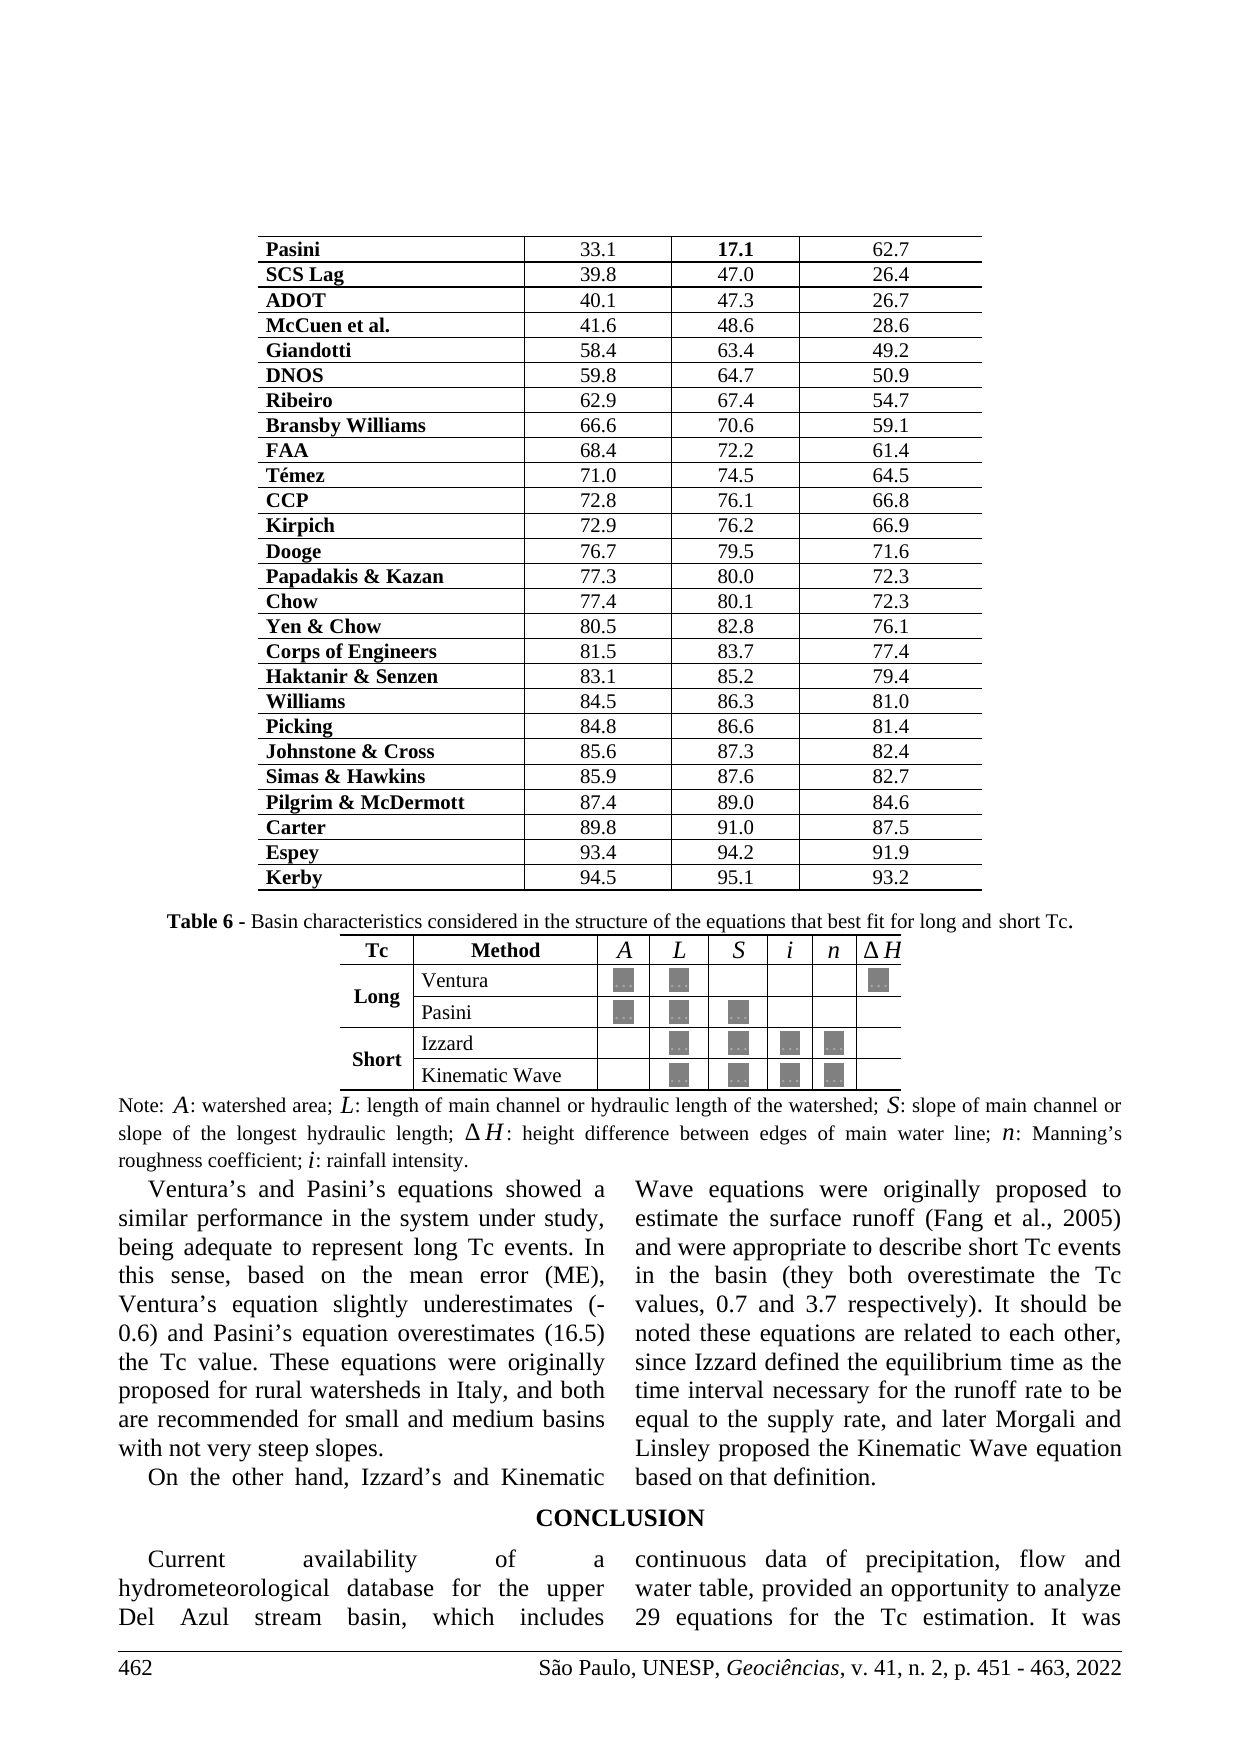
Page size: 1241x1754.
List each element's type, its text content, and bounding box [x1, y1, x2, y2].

table_cell 59.8 [525, 363, 671, 387]
table_cell 63.4 [672, 338, 799, 362]
table_cell Yen & Chow [258, 614, 524, 638]
table_cell [857, 997, 901, 1027]
table_cell 76.7 [525, 539, 671, 563]
table_cell 62.7 [800, 237, 982, 261]
table_cell 64.5 [800, 463, 982, 487]
table_cell 77.4 [800, 639, 982, 663]
table_cell … [768, 1059, 812, 1089]
table_cell 28.6 [800, 313, 982, 337]
table_cell Williams [258, 689, 524, 713]
table_cell … [650, 1028, 708, 1058]
table_cell [598, 1059, 649, 1089]
table_cell 94.2 [672, 840, 799, 864]
table_cell Johnstone & Cross [258, 739, 524, 763]
table_cell Simas & Hawkins [258, 765, 524, 788]
table_cell 54.7 [800, 388, 982, 412]
table_cell McCuen et al. [258, 313, 524, 337]
table_header [768, 936, 812, 964]
table_cell 76.2 [672, 514, 799, 537]
table_cell 58.4 [525, 338, 671, 362]
table_cell 26.4 [800, 263, 982, 286]
table_cell Pilgrim & McDermott [258, 790, 524, 814]
table_cell 87.4 [525, 790, 671, 814]
table_cell 72.2 [672, 438, 799, 462]
table_cell 81.5 [525, 639, 671, 663]
table_cell Pasini [258, 237, 524, 261]
table_cell … [813, 1028, 856, 1058]
table_cell 89.8 [525, 815, 671, 839]
table_cell 80.5 [525, 614, 671, 638]
table_cell 48.6 [672, 313, 799, 337]
table_cell 84.5 [525, 689, 671, 713]
table_cell 81.0 [800, 689, 982, 713]
table_cell 77.3 [525, 564, 671, 588]
table_cell 85.6 [525, 739, 671, 763]
table_cell 66.6 [525, 413, 671, 437]
table_cell 83.7 [672, 639, 799, 663]
table_cell Bransby Williams [258, 413, 524, 437]
table_cell 71.0 [525, 463, 671, 487]
table_cell 76.1 [800, 614, 982, 638]
table_cell … [768, 1028, 812, 1058]
text Ventura’s and Pasini’s equations showed a similar performance in the system under study, being adequate to represent long Tc events. In this sense, based on the mean error (ME), Ventura’s equation slightly underestimates (-0.6) and Pasini’s equation overestimates (16.5) the Tc value. These equations were originally proposed for rural watersheds in Italy, and both are recommended for small and medium basins with not very steep slopes. [118, 1174, 605, 1462]
table_cell [813, 965, 856, 996]
table_cell [813, 997, 856, 1027]
table_cell 86.3 [672, 689, 799, 713]
table_cell 66.8 [800, 488, 982, 512]
table_cell 87.5 [800, 815, 982, 839]
table_cell 84.6 [800, 790, 982, 814]
table_cell 64.7 [672, 363, 799, 387]
table_cell ADOT [258, 288, 524, 312]
text CONCLUSION [118, 1503, 1122, 1532]
table_cell 80.0 [672, 564, 799, 588]
table_cell 70.6 [672, 413, 799, 437]
table_cell 47.0 [672, 263, 799, 286]
table_cell Giandotti [258, 338, 524, 362]
table_cell [857, 1059, 901, 1089]
table_cell Corps of Engineers [258, 639, 524, 663]
table_cell 72.3 [800, 564, 982, 588]
table_cell [768, 997, 812, 1027]
table_cell [768, 965, 812, 996]
table_header [857, 936, 901, 964]
text On the other hand, Izzard’s and Kinematic Wave equations were originally proposed to estimate the surface runoff (Fang et al., 2005) and were appropriate to describe short Tc events in the basin (they both overestimate the Tc values, 0.7 and 3.7 respectively). It should be noted these equations are related to each other, since Izzard defined the equilibrium time as the time interval necessary for the runoff rate to be equal to the supply rate, and later Morgali and Linsley proposed the Kinematic Wave equation based on that definition. [635, 1174, 1122, 1490]
table_cell SCS Lag [258, 263, 524, 286]
table_cell 26.7 [800, 288, 982, 312]
table_cell DNOS [258, 363, 524, 387]
table_cell 86.6 [672, 714, 799, 738]
table_cell 85.9 [525, 765, 671, 788]
table_cell Papadakis & Kazan [258, 564, 524, 588]
table_cell Kirpich [258, 514, 524, 537]
table_cell Dooge [258, 539, 524, 563]
table_cell 49.2 [800, 338, 982, 362]
table_cell 95.1 [672, 865, 799, 889]
table_cell 91.0 [672, 815, 799, 839]
table_cell 94.5 [525, 865, 671, 889]
table_cell Picking [258, 714, 524, 738]
table_cell CCP [258, 488, 524, 512]
table_cell 61.4 [800, 438, 982, 462]
table_cell 91.9 [800, 840, 982, 864]
table_cell 17.1 [672, 237, 799, 261]
table_cell … [650, 997, 708, 1027]
table_cell 83.1 [525, 664, 671, 688]
text Table 6 - Basin characteristics considered in the structure of the equations that best fit for long and short Tc. [118, 905, 1122, 934]
table_cell … [709, 997, 767, 1027]
table_cell 33.1 [525, 237, 671, 261]
table_cell … [598, 997, 649, 1027]
table_header [813, 936, 856, 964]
table_cell … [650, 965, 708, 996]
table_cell Ribeiro [258, 388, 524, 412]
table_cell 82.7 [800, 765, 982, 788]
table_cell Haktanir & Senzen [258, 664, 524, 688]
table_cell 67.4 [672, 388, 799, 412]
table_cell Ventura [414, 965, 597, 996]
table_cell … [598, 965, 649, 996]
table_cell 87.3 [672, 739, 799, 763]
table_cell 77.4 [525, 589, 671, 613]
table_cell 82.8 [672, 614, 799, 638]
table_cell … [709, 1059, 767, 1089]
table_cell 76.1 [672, 488, 799, 512]
table_cell Témez [258, 463, 524, 487]
table_cell … [650, 1059, 708, 1089]
table_cell 82.4 [800, 739, 982, 763]
table_cell 89.0 [672, 790, 799, 814]
table_cell 62.9 [525, 388, 671, 412]
table_cell 72.3 [800, 589, 982, 613]
table_cell … [813, 1059, 856, 1089]
table_cell 39.8 [525, 263, 671, 286]
table_cell Pasini [414, 997, 597, 1027]
table_header Method [414, 936, 597, 964]
table_header [650, 936, 708, 964]
table_cell 71.6 [800, 539, 982, 563]
table_cell Izzard [414, 1028, 597, 1058]
table_cell Long [340, 965, 413, 1027]
table_cell 41.6 [525, 313, 671, 337]
table_cell 50.9 [800, 363, 982, 387]
table_cell 79.5 [672, 539, 799, 563]
table_cell 72.9 [525, 514, 671, 537]
table_cell 74.5 [672, 463, 799, 487]
table_cell 93.4 [525, 840, 671, 864]
table_cell Carter [258, 815, 524, 839]
table_cell 66.9 [800, 514, 982, 537]
table_cell … [857, 965, 901, 996]
table_cell FAA [258, 438, 524, 462]
table_cell [709, 965, 767, 996]
table_cell 59.1 [800, 413, 982, 437]
text Note: : watershed area; : length of main channel or hydraulic length of the watershed; : slope of main channel or slope of the longest hydraulic length; : height difference between edges of main water line; : Manning’s roughness coefficient; : rainfall intensity. [118, 1091, 1122, 1174]
table_header [709, 936, 767, 964]
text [118, 1544, 605, 1630]
table_cell 72.8 [525, 488, 671, 512]
table_cell 80.1 [672, 589, 799, 613]
table_cell 47.3 [672, 288, 799, 312]
table_cell Short [340, 1028, 413, 1089]
table_cell 81.4 [800, 714, 982, 738]
table_cell Kinematic Wave [414, 1059, 597, 1089]
table_cell … [709, 1028, 767, 1058]
table_cell 79.4 [800, 664, 982, 688]
table_cell 68.4 [525, 438, 671, 462]
table_header [598, 936, 649, 964]
table_header Tc [340, 936, 413, 964]
table_cell 93.2 [800, 865, 982, 889]
table_cell 87.6 [672, 765, 799, 788]
table_cell 85.2 [672, 664, 799, 688]
table_cell Chow [258, 589, 524, 613]
table_cell [598, 1028, 649, 1058]
table_cell [857, 1028, 901, 1058]
table_cell Espey [258, 840, 524, 864]
table_cell 84.8 [525, 714, 671, 738]
table_cell 40.1 [525, 288, 671, 312]
table_cell Kerby [258, 865, 524, 889]
